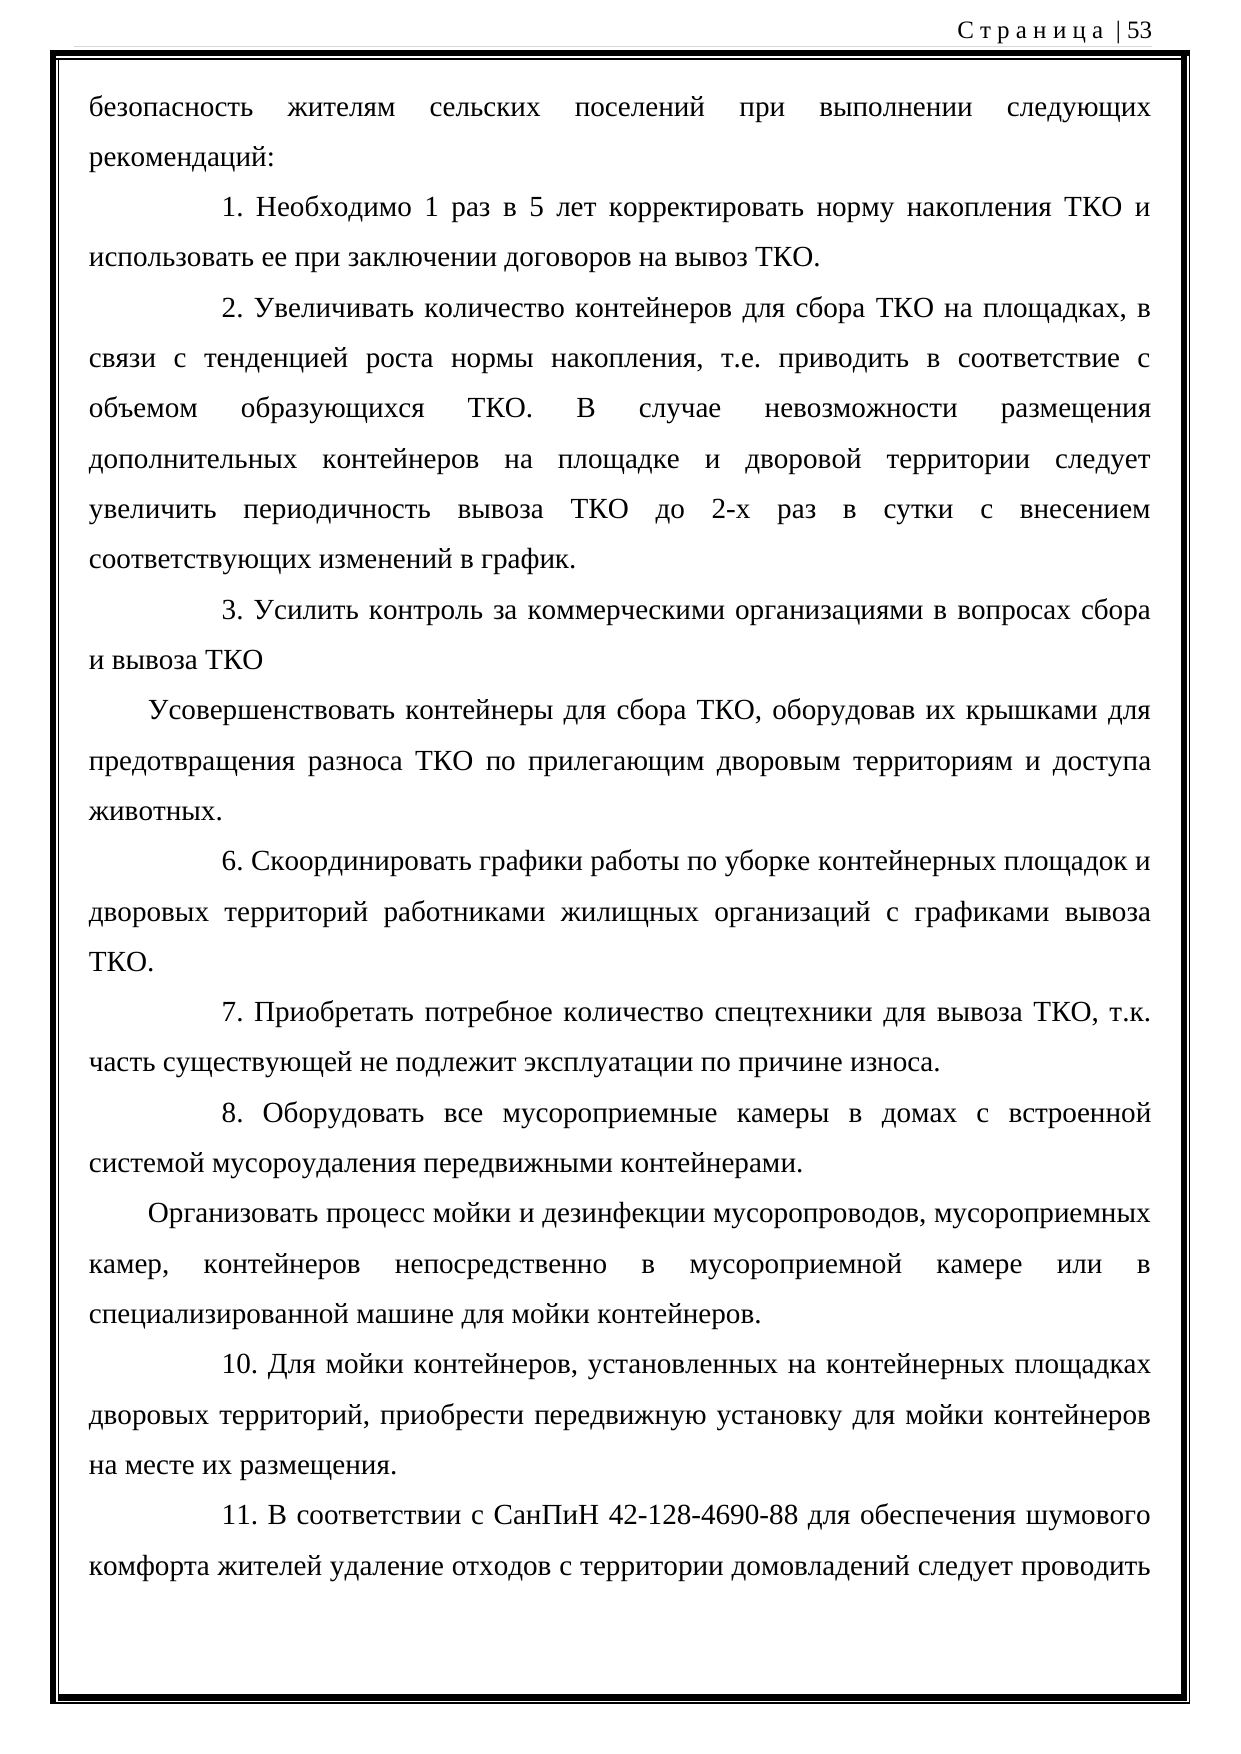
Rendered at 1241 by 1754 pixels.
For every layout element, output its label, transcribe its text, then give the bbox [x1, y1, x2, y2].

text Усовершенствовать контейнеры для сбора ТКО, оборудовав их крышками для предотвращения разноса ТКО по прилегающим дворовым территориям и доступа животных. [89, 692, 1152, 827]
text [89, 89, 1152, 172]
text 3. Усилить контроль за коммерческими организациями в вопросах сбора и вывоза ТКО [89, 592, 1152, 676]
text 6. Скоординировать графики работы по уборке контейнерных площадок и дворовых территорий работниками жилищных организаций с графиками вывоза ТКО. [89, 843, 1152, 977]
text 2. Увеличивать количество контейнеров для сбора ТКО на площадках, в связи с тенденцией роста нормы накопления, т.е. приводить в соответствие с объемом образующихся ТКО. В случае невозможности размещения дополнительных контейнеров на площадке и дворовой территории следует увеличить периодичность вывоза ТКО до 2-х раз в сутки с внесением соответствующих изменений в график. [89, 290, 1152, 575]
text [89, 1497, 1152, 1581]
text 10. Для мойки контейнеров, установленных на контейнерных площадках дворовых территорий, приобрести передвижную установку для мойки контейнеров на месте их размещения. [89, 1346, 1152, 1481]
text 7. Приобретать потребное количество спецтехники для вывоза ТКО, т.к. часть существующей не подлежит эксплуатации по причине износа. [89, 994, 1152, 1078]
text 8. Оборудовать все мусороприемные камеры в домах с встроенной системой мусороудаления передвижными контейнерами. [89, 1095, 1152, 1179]
text Организовать процесс мойки и дезинфекции мусоропроводов, мусороприемных камер, контейнеров непосредственно в мусороприемной камере или в специализированной машине для мойки контейнеров. [89, 1196, 1152, 1330]
text 1. Необходимо 1 раз в 5 лет корректировать норму накопления ТКО и использовать ее при заключении договоров на вывоз ТКО. [89, 189, 1152, 273]
